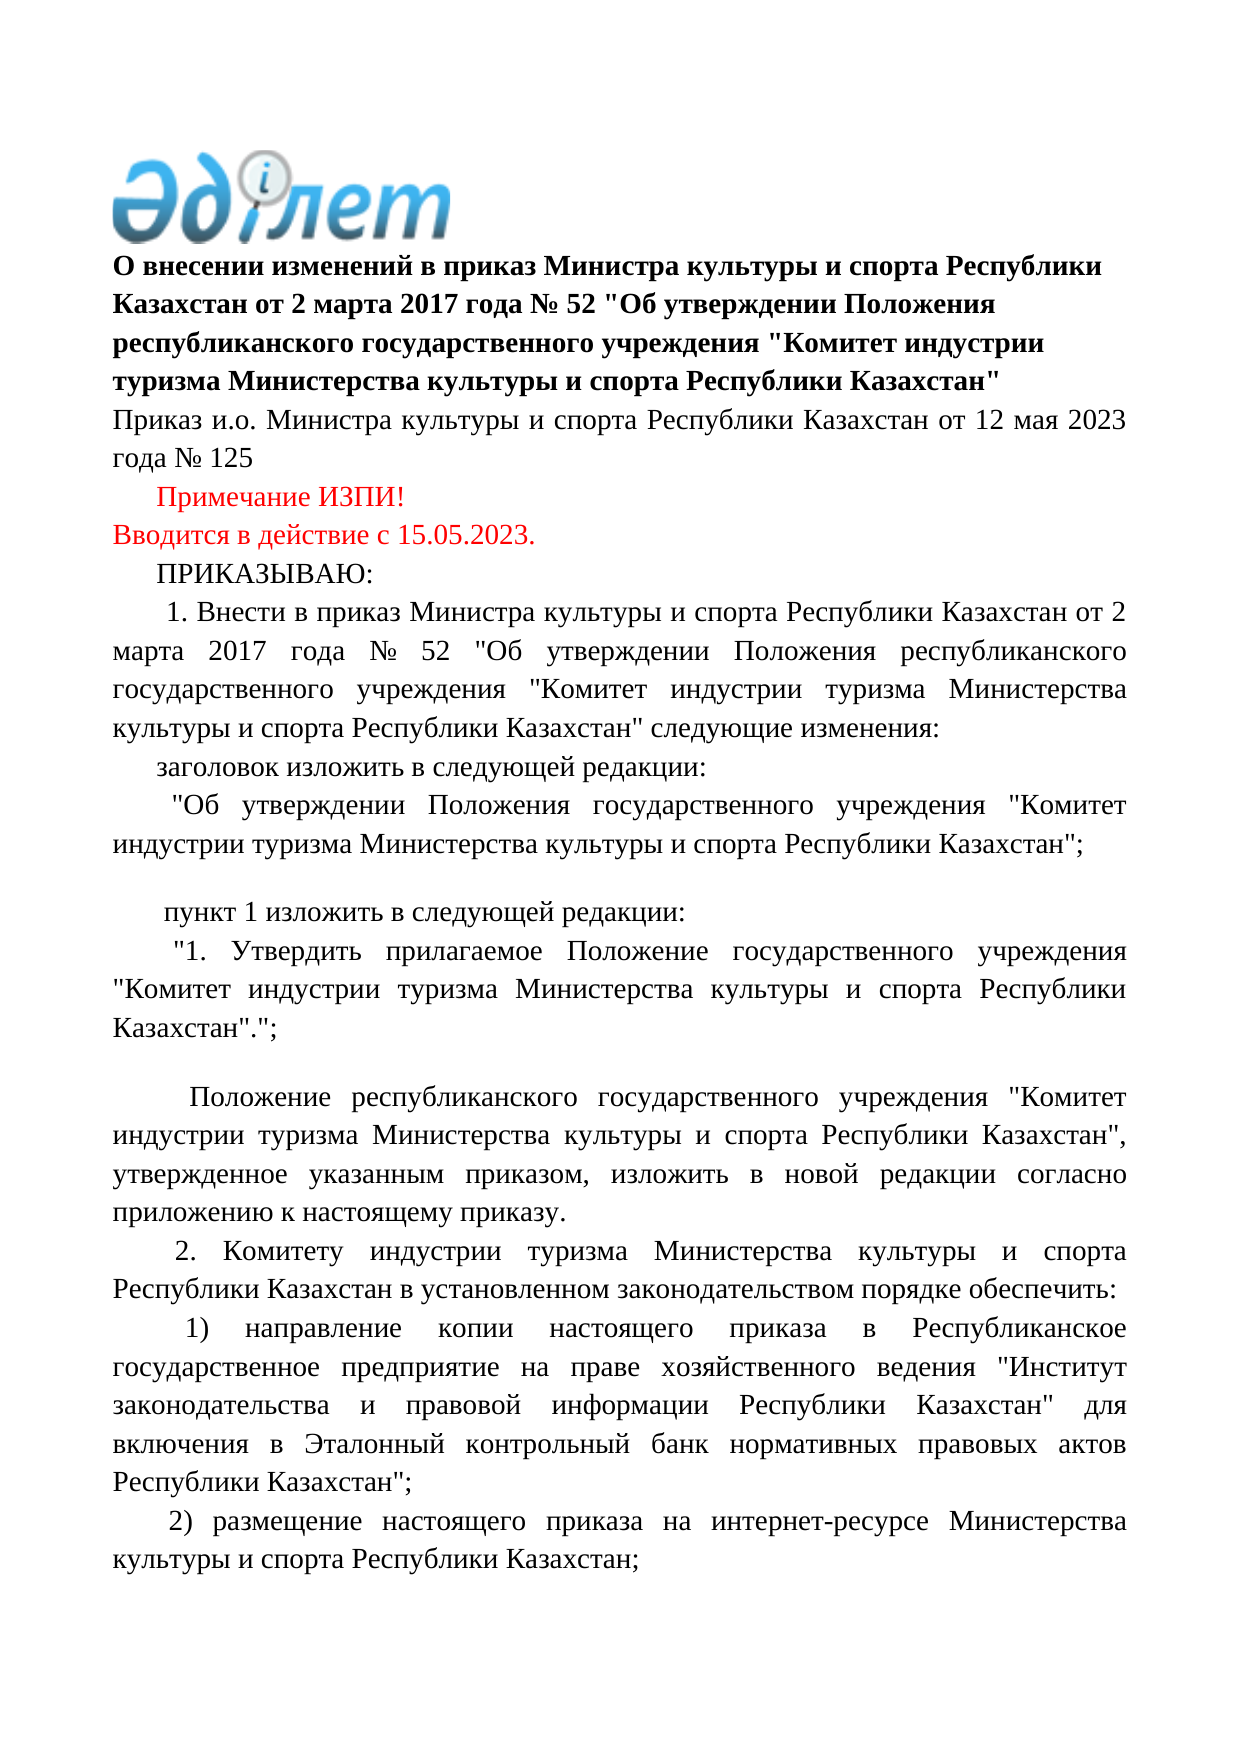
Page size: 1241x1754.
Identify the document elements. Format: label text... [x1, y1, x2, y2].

text Приказ и.о. Министра культуры и спорта Республики Казахстан от 12 мая 2023 года № 125 [112, 402, 1128, 474]
text Положение республиканского государственного учреждения "Комитет индустрии туризма Министерства культуры и спорта Республики Казахстан", утвержденное указанным приказом, изложить в новой редакции согласно приложению к настоящему приказу. [112, 1079, 1128, 1228]
text "1. Утвердить прилагаемое Положение государственного учреждения "Комитет индустрии туризма Министерства культуры и спорта Республики Казахстан"."; [112, 933, 1128, 1044]
text 2) размещение настоящего приказа на интернет-ресурсе Министерства культуры и спорта Республики Казахстан; [112, 1503, 1128, 1575]
text заголовок изложить в следующей редакции: [112, 749, 1128, 782]
text пункт 1 изложить в следующей редакции: [112, 894, 1128, 928]
text "Об утверждении Положения государственного учреждения "Комитет индустрии туризма Министерства культуры и спорта Республики Казахстан"; [112, 787, 1128, 859]
picture [112, 150, 451, 244]
text Примечание ИЗПИ! [112, 479, 1128, 512]
text Вводится в действие с 15.05.2023. [112, 517, 1128, 551]
text ПРИКАЗЫВАЮ: [112, 556, 1128, 589]
text О внесении изменений в приказ Министра культуры и спорта Республики Казахстан от 2 марта 2017 года № 52 "Об утверждении Положения республиканского государственного учреждения "Комитет индустрии туризма Министерства культуры и спорта Республики Казахстан" [112, 248, 1128, 397]
text 1) направление копии настоящего приказа в Республиканское государственное предприятие на праве хозяйственного ведения "Институт законодательства и правовой информации Республики Казахстан" для включения в Эталонный контрольный банк нормативных правовых актов Республики Казахстан"; [112, 1310, 1128, 1498]
text 2. Комитету индустрии туризма Министерства культуры и спорта Республики Казахстан в установленном законодательством порядке обеспечить: [112, 1233, 1128, 1305]
text 1. Внести в приказ Министра культуры и спорта Республики Казахстан от 2 марта 2017 года № 52 "Об утверждении Положения республиканского государственного учреждения "Комитет индустрии туризма Министерства культуры и спорта Республики Казахстан" следующие изменения: [112, 594, 1128, 744]
